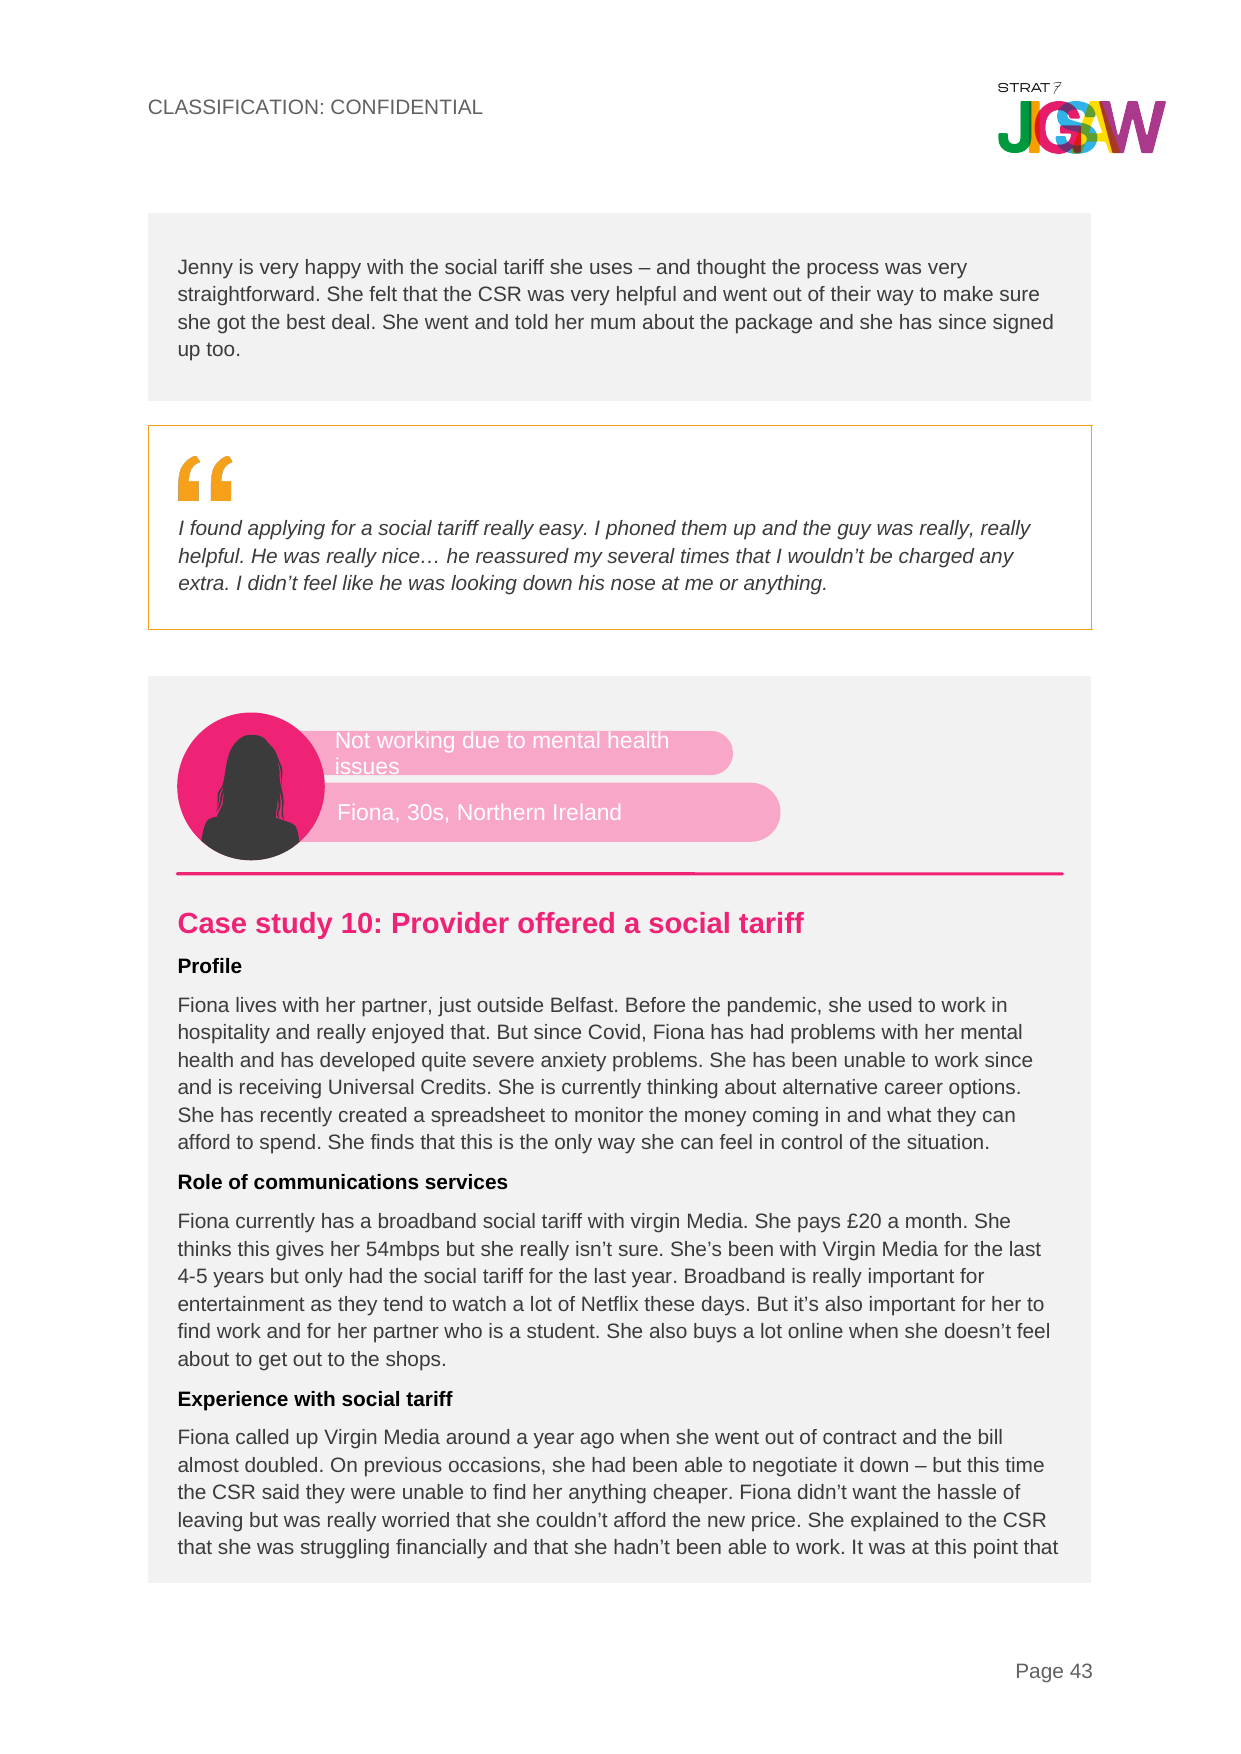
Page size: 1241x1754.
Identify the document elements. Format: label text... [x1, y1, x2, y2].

table_header [148, 676, 1091, 876]
table_header I found applying for a social tariff really easy. I phoned them up and the guy was really, really helpful. He was really nice… he reassured my several times that I wouldn’t be charged any extra. I didn’t feel like he was looking down his nose at me or anything. [149, 426, 1091, 629]
picture [178, 456, 233, 501]
picture [998, 82, 1166, 154]
